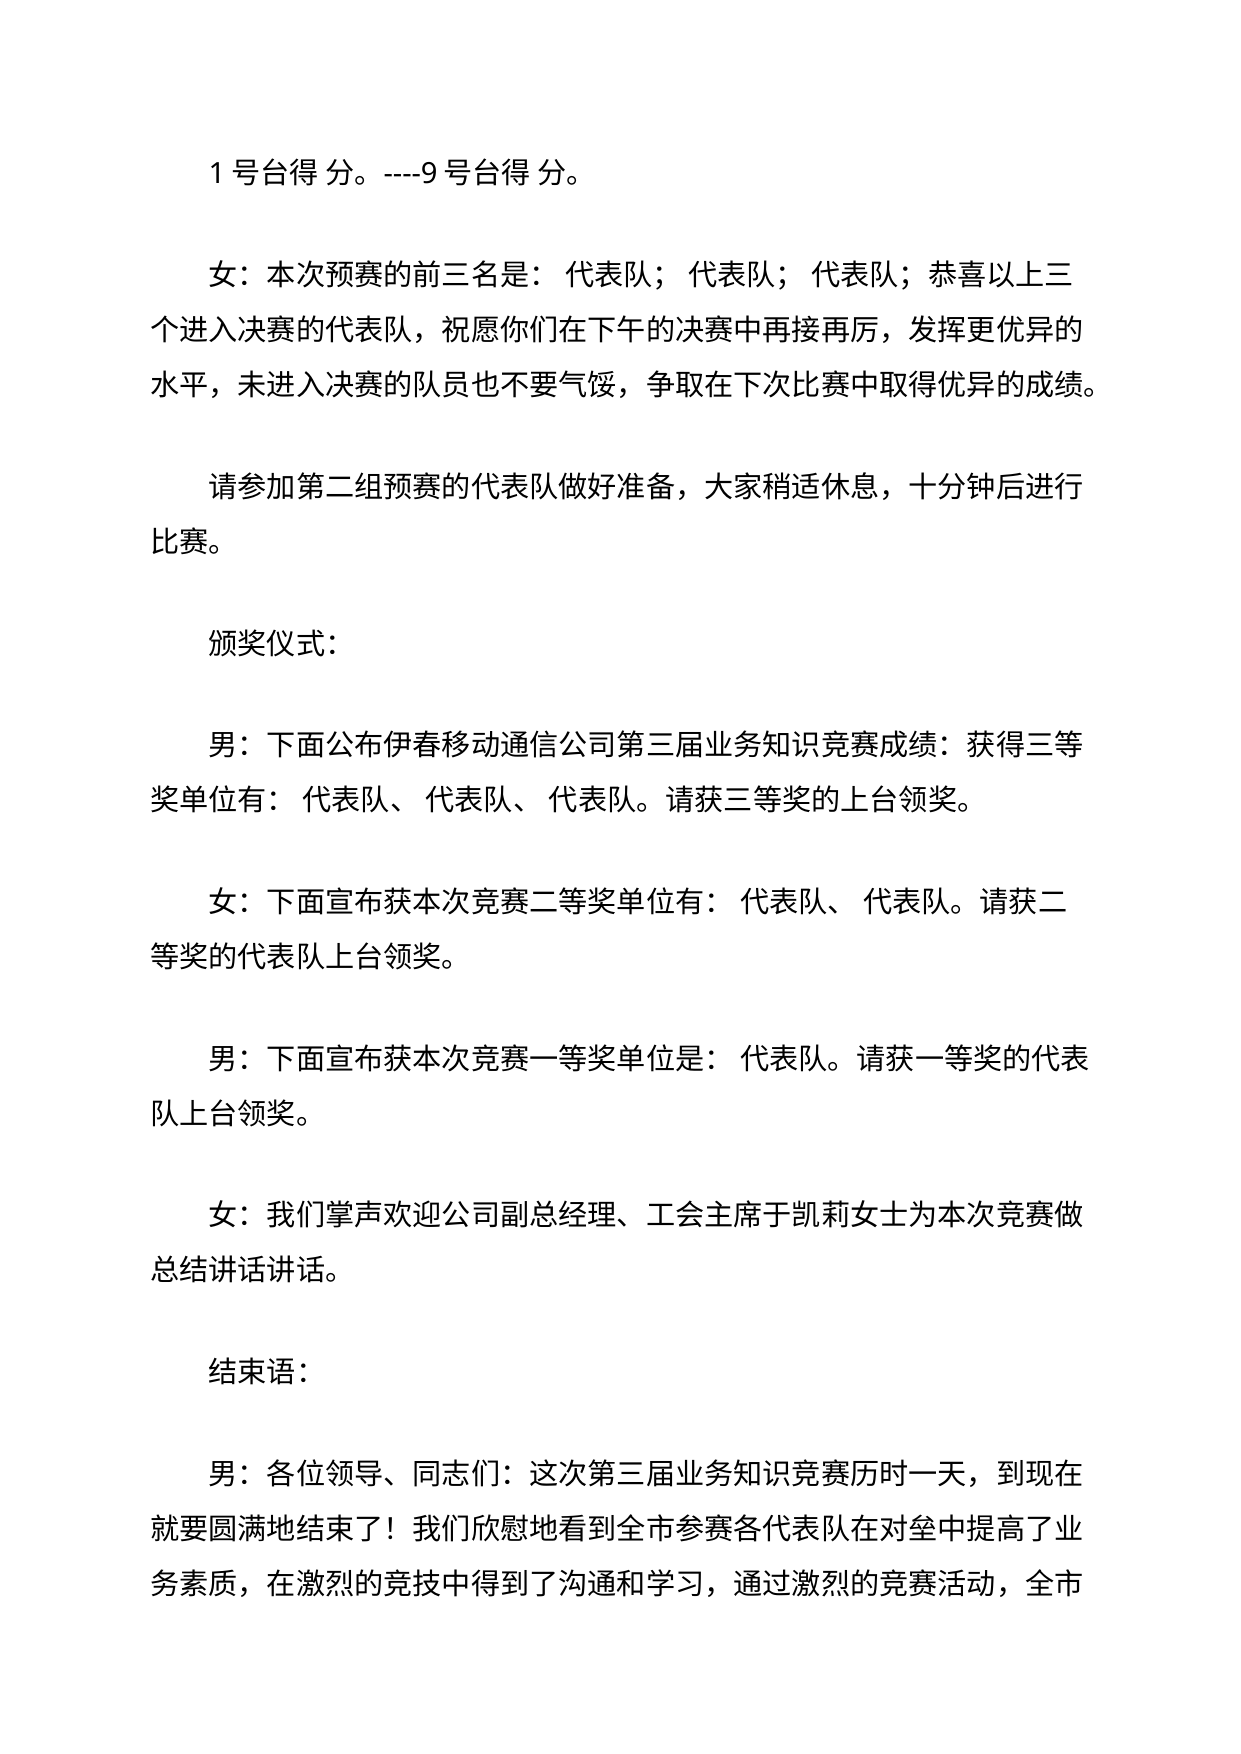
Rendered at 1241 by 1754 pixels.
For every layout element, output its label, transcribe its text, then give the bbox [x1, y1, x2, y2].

text 1号台得 分。----9号台得 分。 [150, 150, 1090, 192]
text 女：下面宣布获本次竞赛二等奖单位有： 代表队、 代表队。请获二等奖的代表队上台领奖。 [150, 879, 1090, 976]
text 女：我们掌声欢迎公司副总经理、工会主席于凯莉女士为本次竞赛做总结讲话讲话。 [150, 1192, 1090, 1289]
text 男：下面宣布获本次竞赛一等奖单位是： 代表队。请获一等奖的代表队上台领奖。 [150, 1035, 1090, 1132]
text 女：本次预赛的前三名是： 代表队； 代表队； 代表队；恭喜以上三个进入决赛的代表队，祝愿你们在下午的决赛中再接再厉，发挥更优异的水平，未进入决赛的队员也不要气馁，争取在下次比赛中取得优异的成绩。 [150, 252, 1090, 404]
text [150, 1450, 1090, 1602]
text 结束语： [150, 1349, 1090, 1391]
text 颁奖仪式： [150, 620, 1090, 662]
text 请参加第二组预赛的代表队做好准备，大家稍适休息，十分钟后进行比赛。 [150, 463, 1090, 561]
text 男：下面公布伊春移动通信公司第三届业务知识竞赛成绩：获得三等奖单位有： 代表队、 代表队、 代表队。请获三等奖的上台领奖。 [150, 722, 1090, 819]
